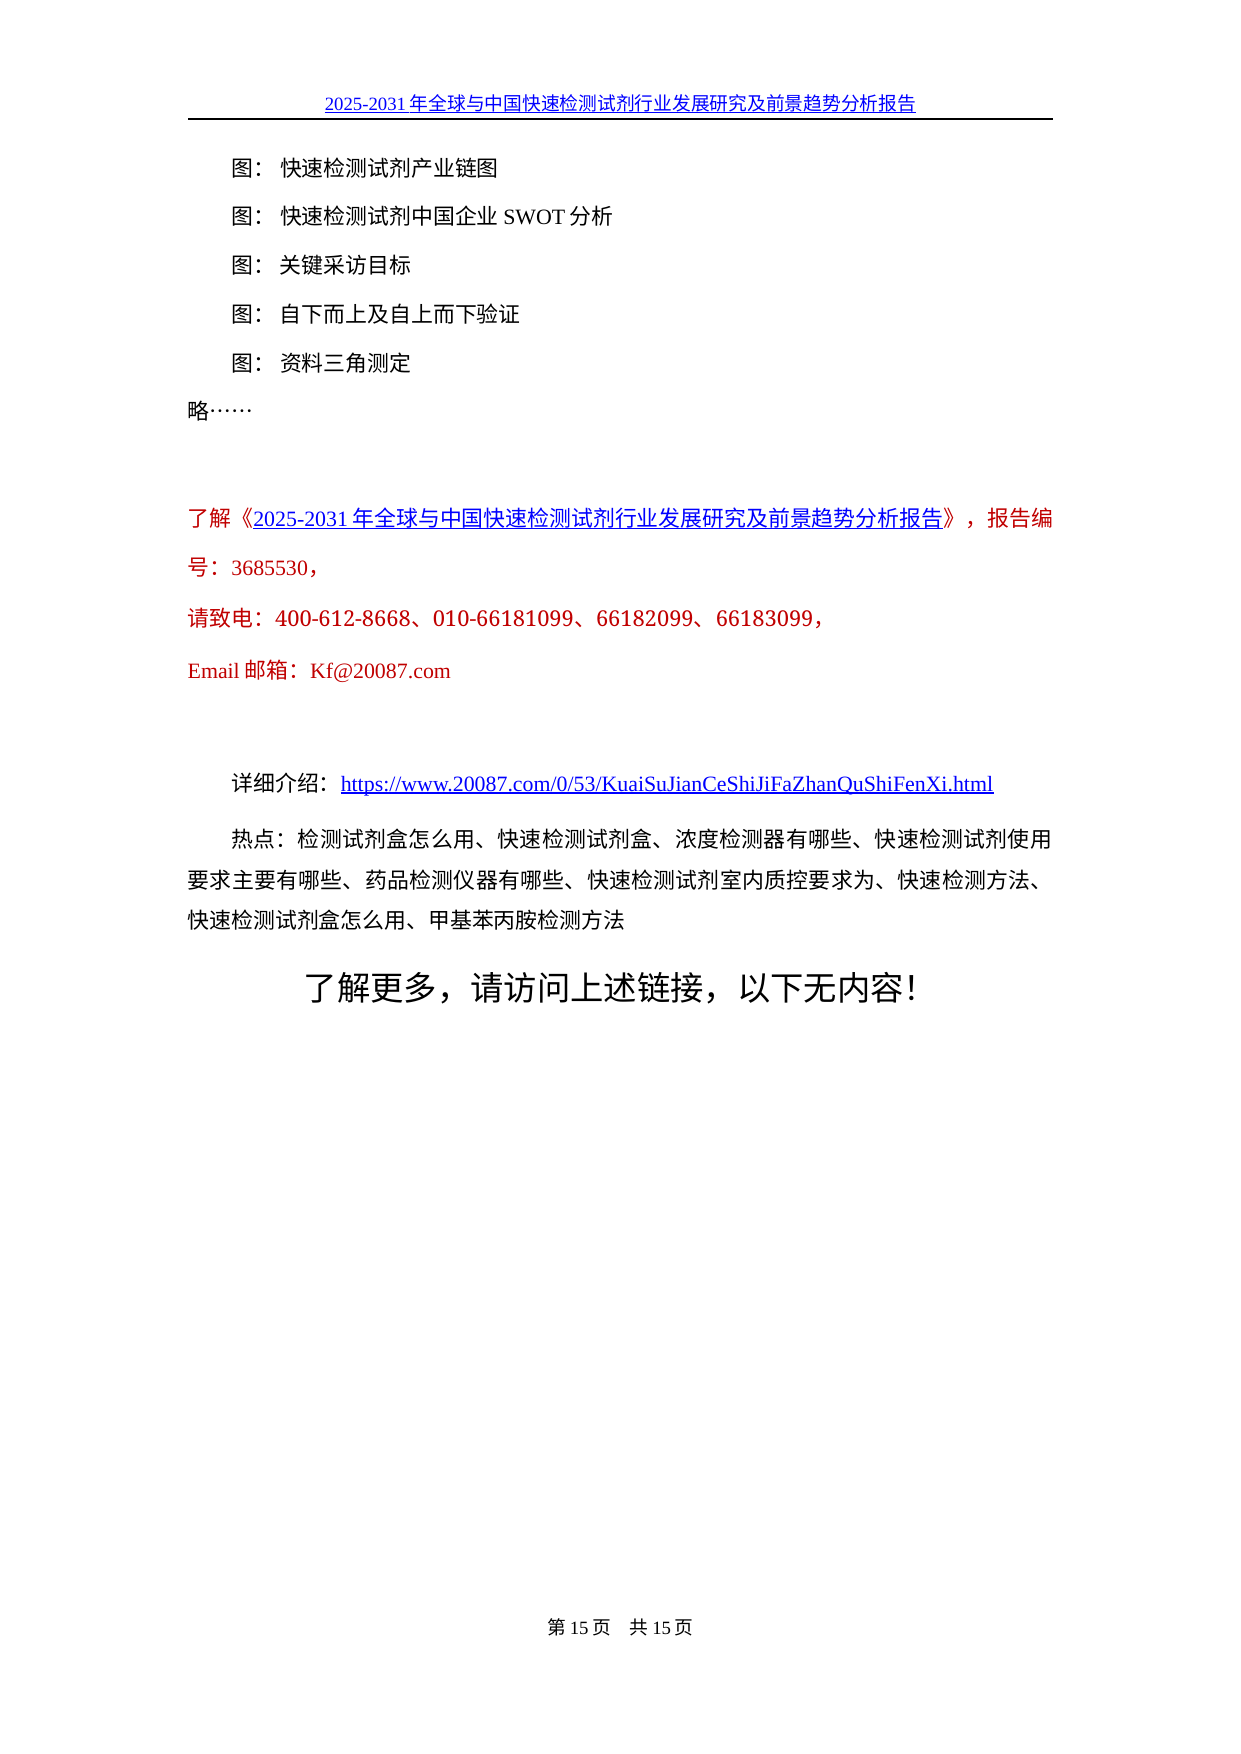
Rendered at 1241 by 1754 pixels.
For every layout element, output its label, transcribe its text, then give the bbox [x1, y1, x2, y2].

text Email邮箱：Kf@20087.com [187, 652, 1053, 685]
text 请致电：400-612-8668、010-66181099、66182099、66183099， [187, 601, 1053, 633]
text 详细介绍：https://www.20087.com/0/53/KuaiSuJianCeShiJiFaZhanQuShiFenXi.html [187, 765, 1053, 798]
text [187, 150, 1053, 426]
text 了解《2025-2031年全球与中国快速检测试剂行业发展研究及前景趋势分析报告》，报告编号：3685530， [187, 500, 1053, 582]
text 热点：检测试剂盒怎么用、快速检测试剂盒、浓度检测器有哪些、快速检测试剂使用要求主要有哪些、药品检测仪器有哪些、快速检测试剂室内质控要求为、快速检测方法、快速检测试剂盒怎么用、甲基苯丙胺检测方法 [187, 822, 1053, 936]
title 了解更多，请访问上述链接，以下无内容！ [187, 953, 1053, 1018]
